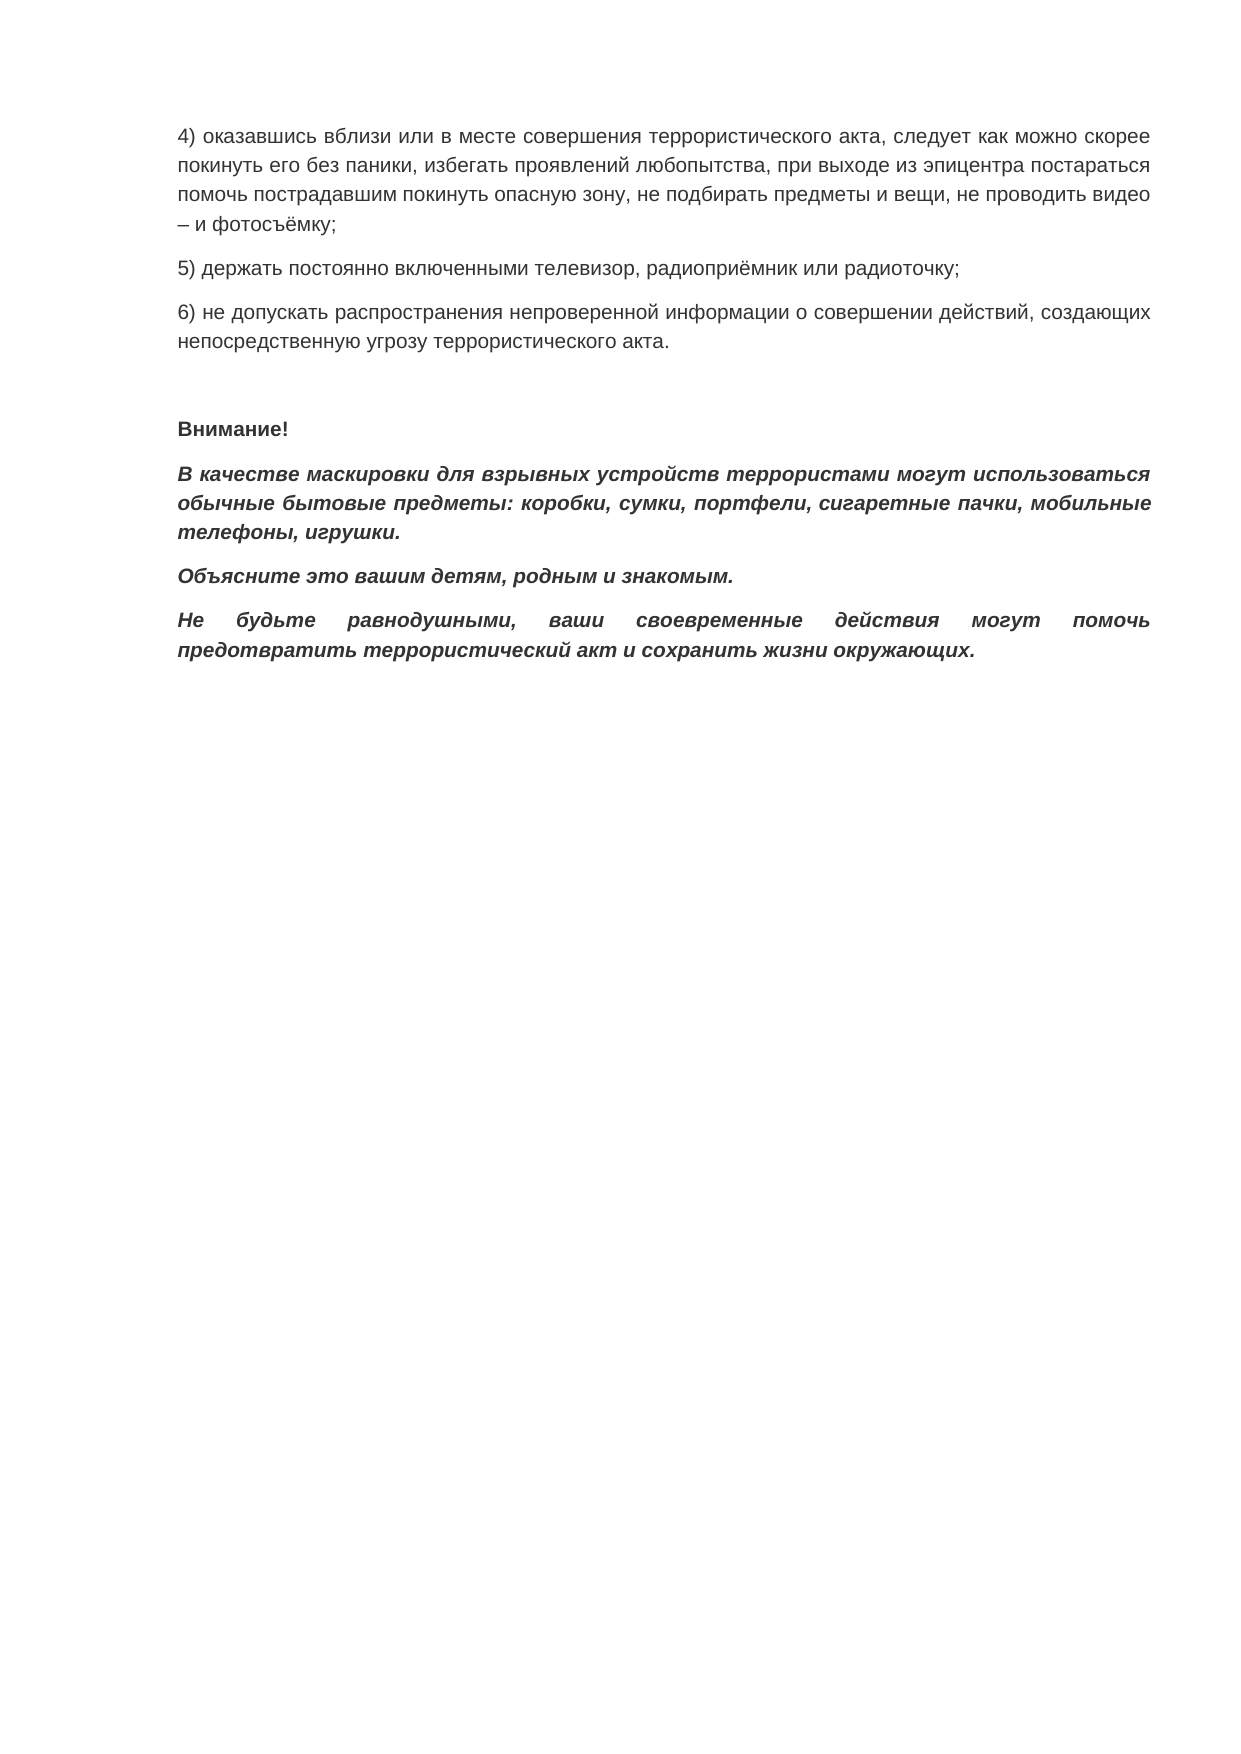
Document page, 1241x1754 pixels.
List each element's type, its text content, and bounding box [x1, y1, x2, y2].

text Объясните это вашим детям, родным и знакомым. [177, 559, 1152, 588]
text 4) оказавшись вблизи или в месте совершения террористического акта, следует как можно скорее покинуть его без паники, избегать проявлений любопытства, при выходе из эпицентра постараться помочь пострадавшим покинуть опасную зону, не подбирать предметы и вещи, не проводить видео – и фотосъёмку; [177, 118, 1152, 236]
text В качестве маскировки для взрывных устройств террористами могут использоваться обычные бытовые предметы: коробки, сумки, портфели, сигаретные пачки, мобильные телефоны, игрушки. [177, 456, 1152, 544]
text Внимание! [177, 412, 1152, 441]
text 5) держать постоянно включенными телевизор, радиоприёмник или радиоточку; [177, 250, 1152, 280]
text 6) не допускать распространения непроверенной информации о совершении действий, создающих непосредственную угрозу террористического акта. [177, 294, 1152, 353]
text Не будьте равнодушными, ваши своевременные действия могут помочь предотвратить террористический акт и сохранить жизни окружающих. [177, 603, 1152, 662]
